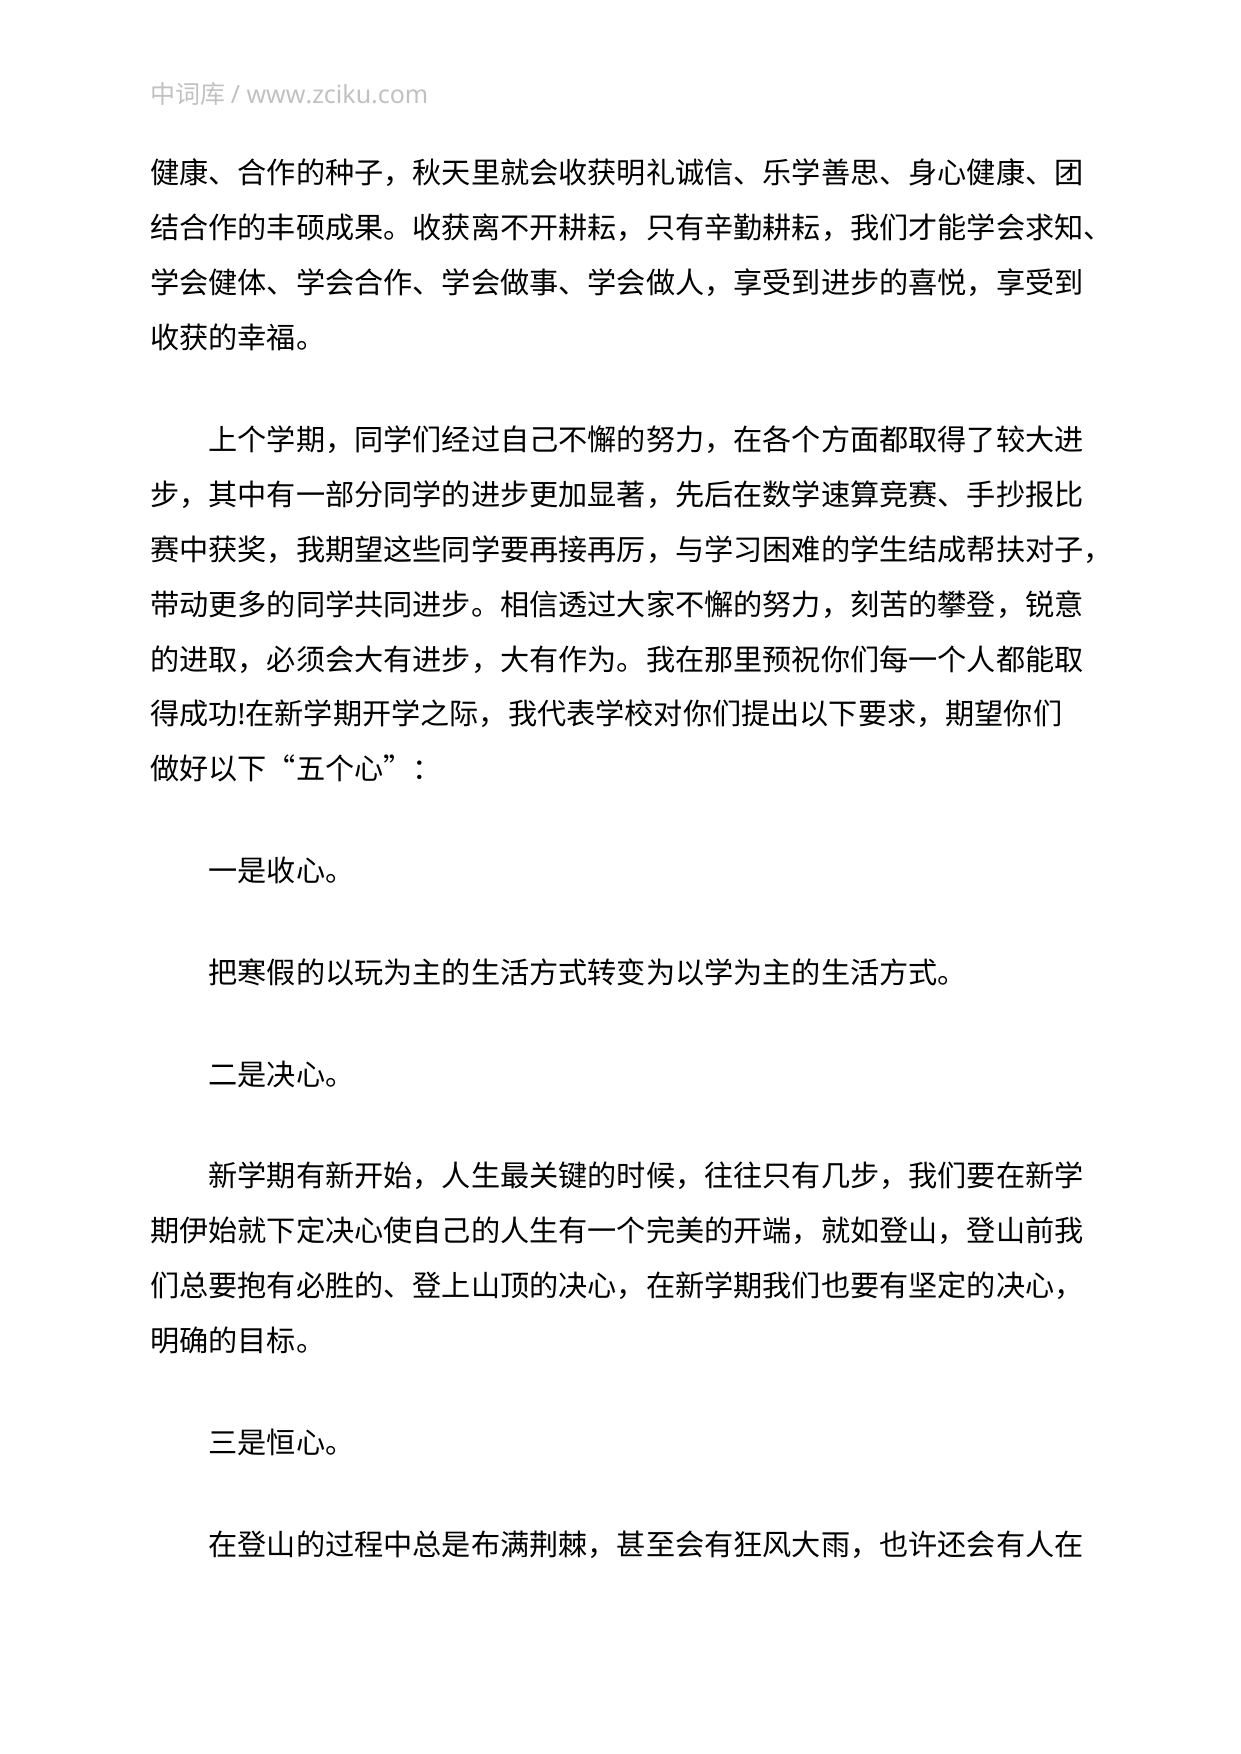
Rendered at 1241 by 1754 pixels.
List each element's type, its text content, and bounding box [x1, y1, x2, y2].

text 上个学期，同学们经过自己不懈的努力，在各个方面都取得了较大进步，其中有一部分同学的进步更加显著，先后在数学速算竞赛、手抄报比赛中获奖，我期望这些同学要再接再厉，与学习困难的学生结成帮扶对子，带动更多的同学共同进步。相信透过大家不懈的努力，刻苦的攀登，锐意的进取，必须会大有进步，大有作为。我在那里预祝你们每一个人都能取得成功!在新学期开学之际，我代表学校对你们提出以下要求，期望你们做好以下“五个心”： [150, 416, 1090, 788]
text 把寒假的以玩为主的生活方式转变为以学为主的生活方式。 [150, 949, 1090, 992]
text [150, 150, 1090, 357]
text 新学期有新开始，人生最关键的时候，往往只有几步，我们要在新学期伊始就下定决心使自己的人生有一个完美的开端，就如登山，登山前我们总要抱有必胜的、登上山顶的决心，在新学期我们也要有坚定的决心，明确的目标。 [150, 1153, 1090, 1360]
text 二是决心。 [150, 1051, 1090, 1093]
text 三是恒心。 [150, 1419, 1090, 1462]
text 一是收心。 [150, 848, 1090, 890]
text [150, 1521, 1090, 1563]
